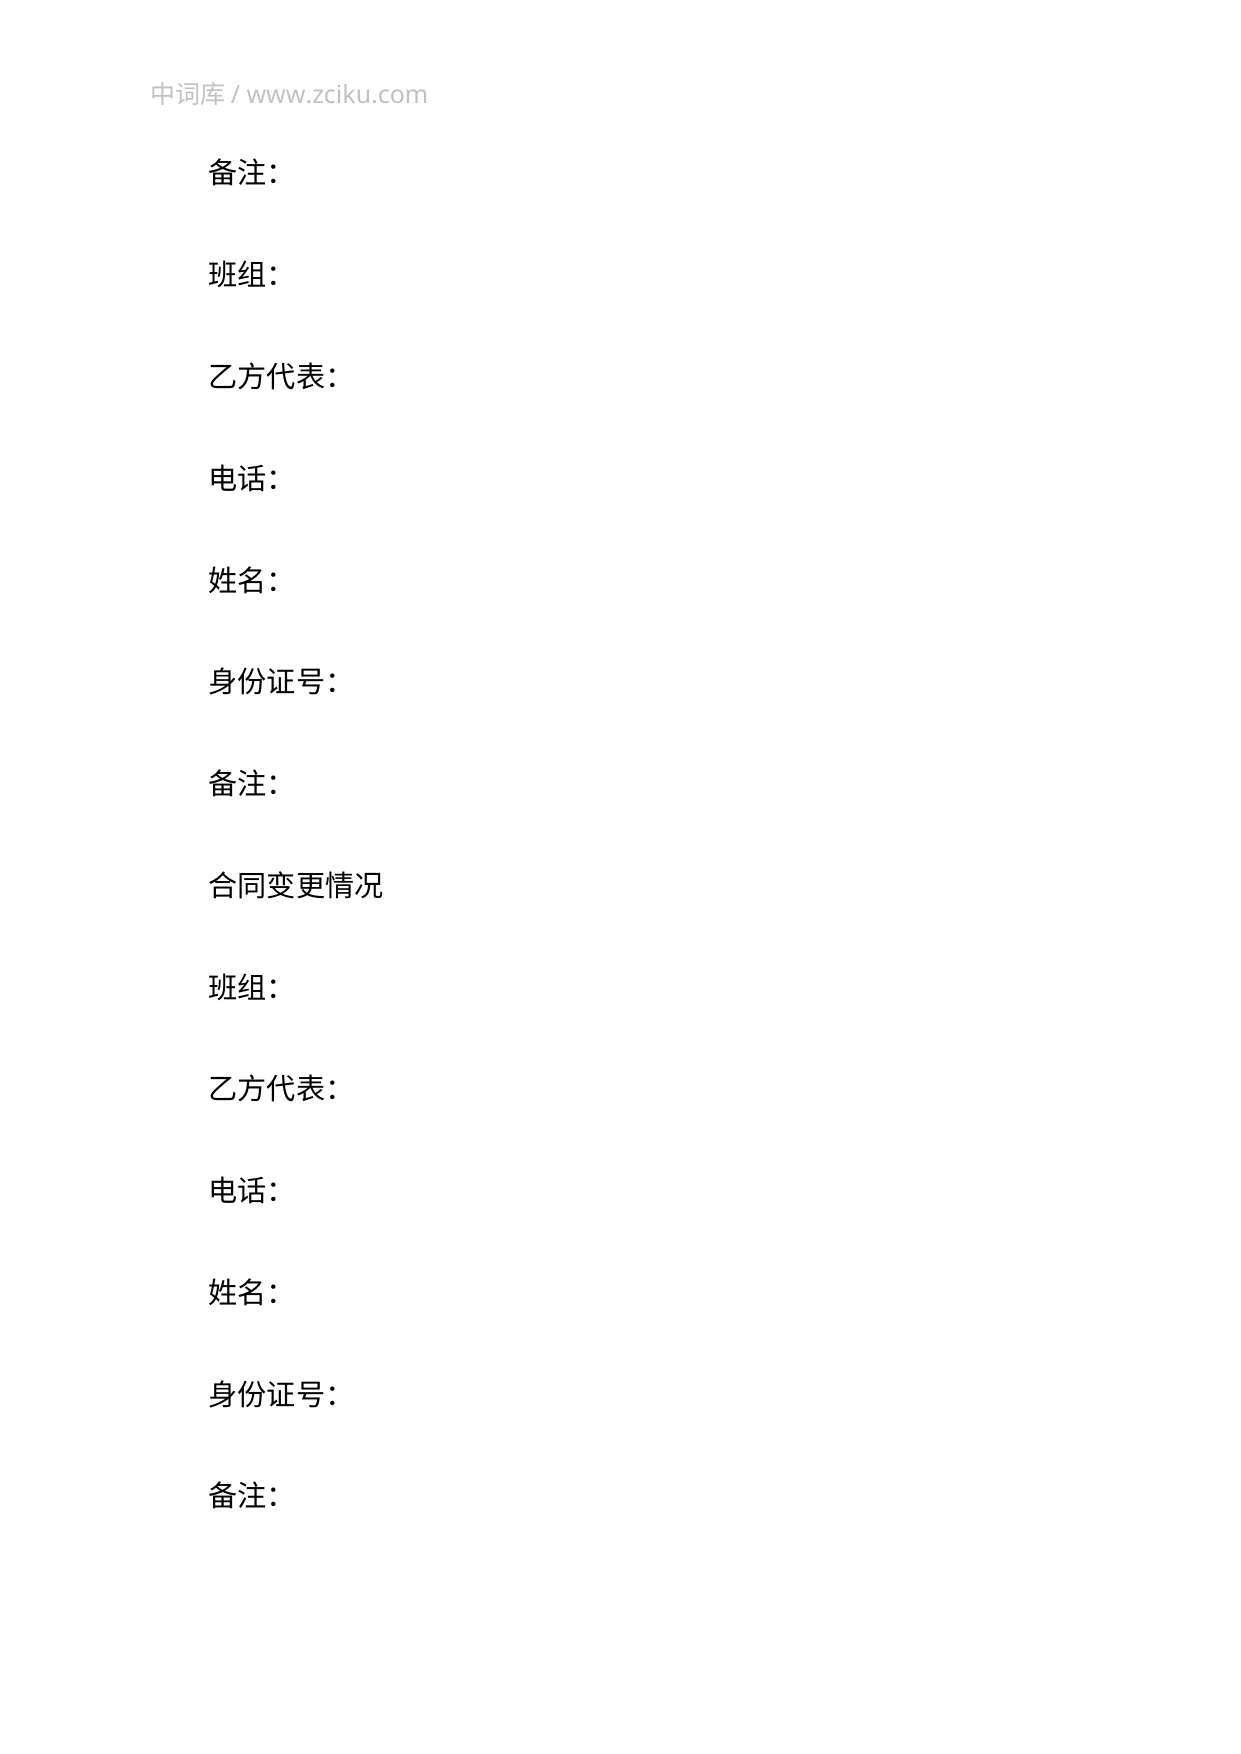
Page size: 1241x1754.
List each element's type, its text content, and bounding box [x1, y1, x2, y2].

text 备注： [150, 150, 1090, 192]
text 班组： [150, 964, 1090, 1006]
text 乙方代表： [150, 1066, 1090, 1108]
text 班组： [150, 252, 1090, 294]
text 身份证号： [150, 1371, 1090, 1413]
text 备注： [150, 761, 1090, 803]
text 身份证号： [150, 659, 1090, 701]
text 合同变更情况 [150, 862, 1090, 905]
text 电话： [150, 1168, 1090, 1210]
text 备注： [150, 1473, 1090, 1515]
text 乙方代表： [150, 353, 1090, 396]
text 姓名： [150, 557, 1090, 599]
text 电话： [150, 455, 1090, 498]
text 姓名： [150, 1269, 1090, 1312]
